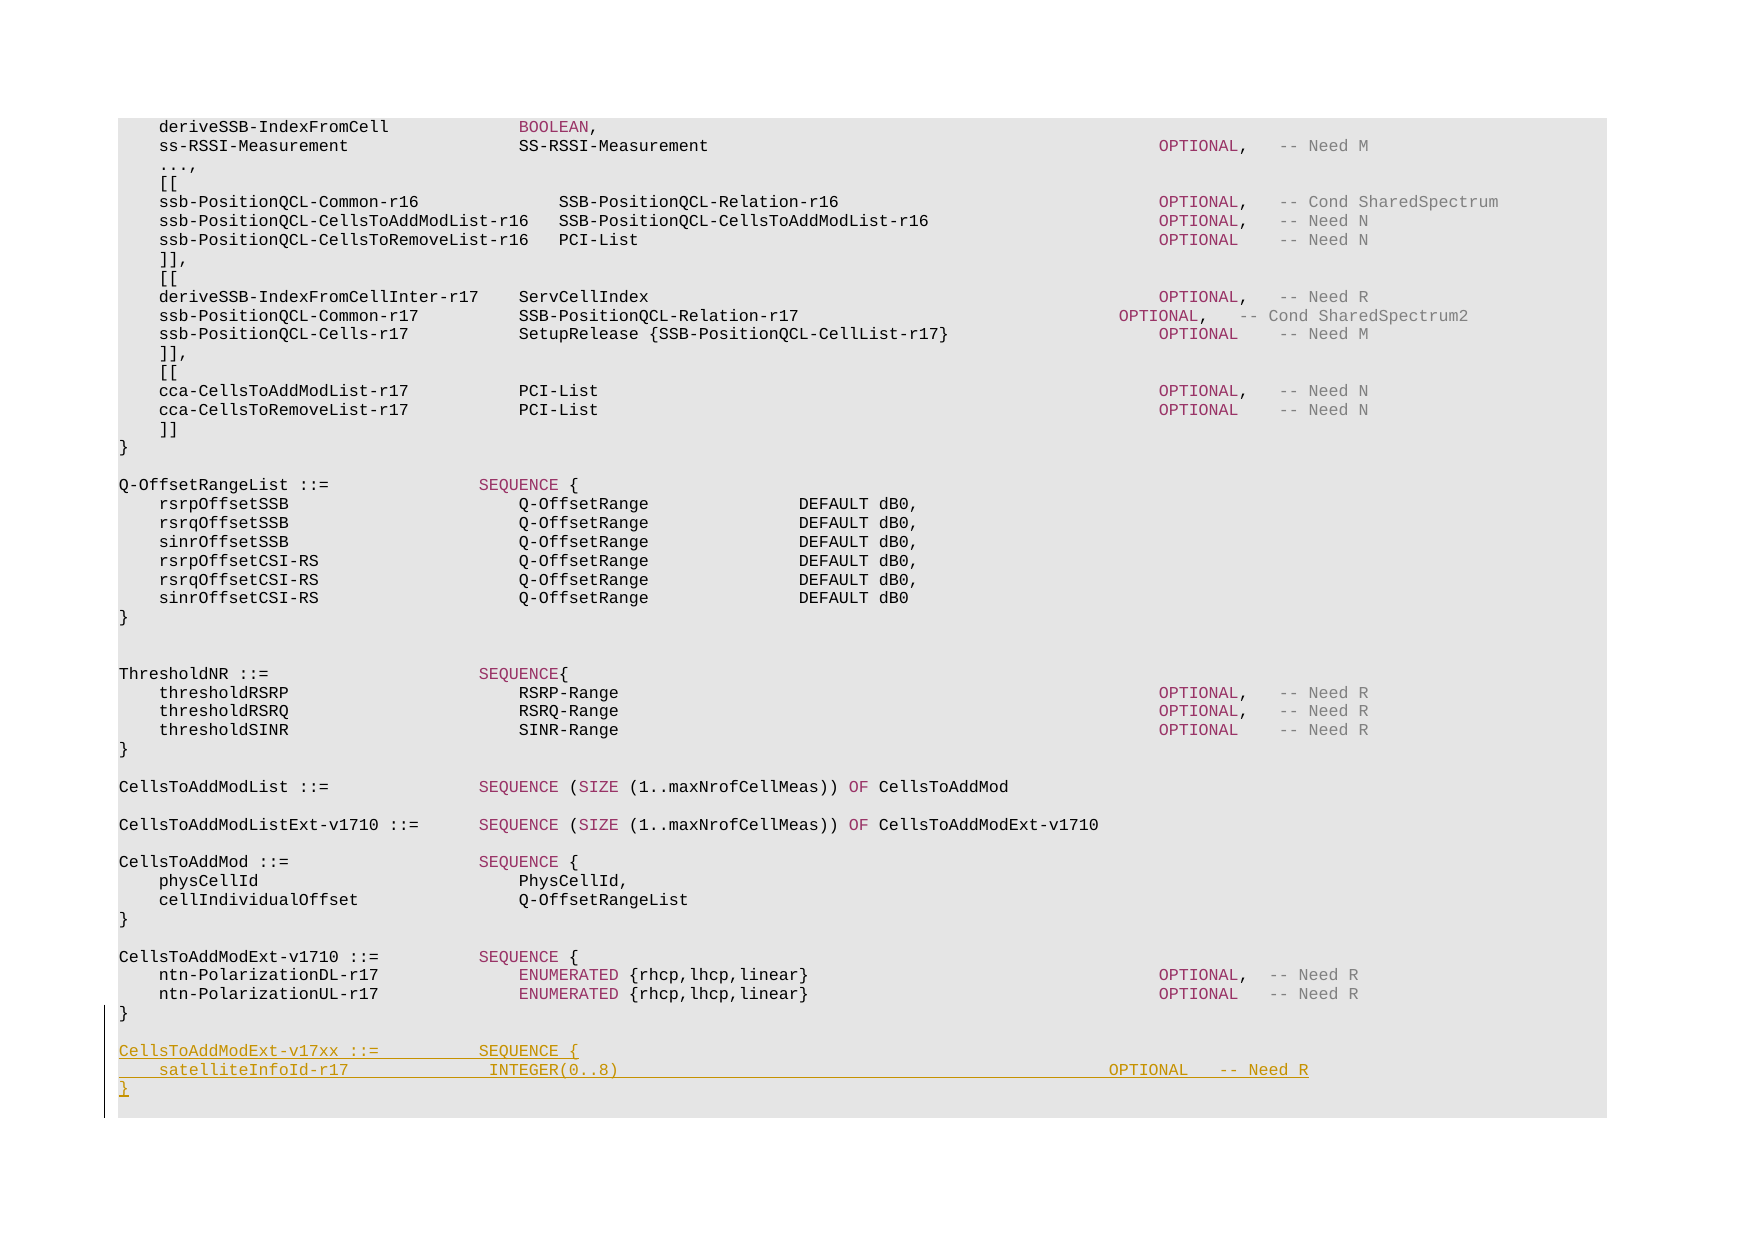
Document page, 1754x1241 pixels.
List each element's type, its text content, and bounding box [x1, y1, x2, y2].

text thresholdSINR SINR-Range OPTIONAL -- Need R [118, 722, 1607, 741]
text rsrpOffsetSSB Q-OffsetRange DEFAULT dB0, [118, 496, 1607, 514]
text physCellId PhysCellId, [118, 873, 1607, 892]
text thresholdRSRP RSRP-Range OPTIONAL, -- Need R [118, 684, 1607, 703]
text deriveSSB-IndexFromCell BOOLEAN, [118, 118, 1607, 137]
text ssb-PositionQCL-CellsToAddModList-r16 SSB-PositionQCL-CellsToAddModList-r16 OPTIONAL, -- Need N [118, 213, 1607, 232]
text ssb-PositionQCL-Cells-r17 SetupRelease {SSB-PositionQCL-CellList-r17} OPTIONAL -- Need M [118, 326, 1607, 345]
text cca-CellsToAddModList-r17 PCI-List OPTIONAL, -- Need N [118, 382, 1607, 401]
text [[ [118, 364, 1607, 382]
text CellsToAddModExt-v1710 ::= SEQUENCE { [118, 948, 1607, 967]
text ssb-PositionQCL-Common-r17 SSB-PositionQCL-Relation-r17 OPTIONAL, -- Cond SharedSpectrum2 [118, 307, 1607, 326]
text rsrpOffsetCSI-RS Q-OffsetRange DEFAULT dB0, [118, 552, 1607, 571]
text deriveSSB-IndexFromCellInter-r17 ServCellIndex OPTIONAL, -- Need R [118, 288, 1607, 307]
text sinrOffsetCSI-RS Q-OffsetRange DEFAULT dB0 [118, 590, 1607, 609]
text CellsToAddModListExt-v1710 ::= SEQUENCE (SIZE (1..maxNrofCellMeas)) OF CellsToAddModExt-v1710 [118, 816, 1607, 835]
text ]], [118, 345, 1607, 364]
text rsrqOffsetSSB Q-OffsetRange DEFAULT dB0, [118, 514, 1607, 533]
text [[ [118, 175, 1607, 194]
text [[ [118, 269, 1607, 288]
text cca-CellsToRemoveList-r17 PCI-List OPTIONAL -- Need N [118, 401, 1607, 420]
text ..., [118, 156, 1607, 175]
text } [118, 439, 1607, 458]
text sinrOffsetSSB Q-OffsetRange DEFAULT dB0, [118, 533, 1607, 552]
text ss-RSSI-Measurement SS-RSSI-Measurement OPTIONAL, -- Need M [118, 137, 1607, 156]
text } [118, 1005, 1607, 1023]
text } [118, 609, 1607, 628]
text ntn-PolarizationDL-r17 ENUMERATED {rhcp,lhcp,linear} OPTIONAL, -- Need R [118, 967, 1607, 986]
text thresholdRSRQ RSRQ-Range OPTIONAL, -- Need R [118, 703, 1607, 722]
text ThresholdNR ::= SEQUENCE{ [118, 665, 1607, 684]
text Q-OffsetRangeList ::= SEQUENCE { [118, 477, 1607, 496]
text ssb-PositionQCL-CellsToRemoveList-r16 PCI-List OPTIONAL -- Need N [118, 232, 1607, 251]
text } [118, 910, 1607, 929]
text ]] [118, 420, 1607, 439]
text rsrqOffsetCSI-RS Q-OffsetRange DEFAULT dB0, [118, 571, 1607, 590]
text ]], [118, 251, 1607, 269]
text ntn-PolarizationUL-r17 ENUMERATED {rhcp,lhcp,linear} OPTIONAL -- Need R [118, 986, 1607, 1005]
text ssb-PositionQCL-Common-r16 SSB-PositionQCL-Relation-r16 OPTIONAL, -- Cond SharedSpectrum [118, 194, 1607, 213]
text CellsToAddModList ::= SEQUENCE (SIZE (1..maxNrofCellMeas)) OF CellsToAddMod [118, 778, 1607, 797]
text cellIndividualOffset Q-OffsetRangeList [118, 892, 1607, 910]
text CellsToAddMod ::= SEQUENCE { [118, 854, 1607, 873]
text } [118, 741, 1607, 759]
